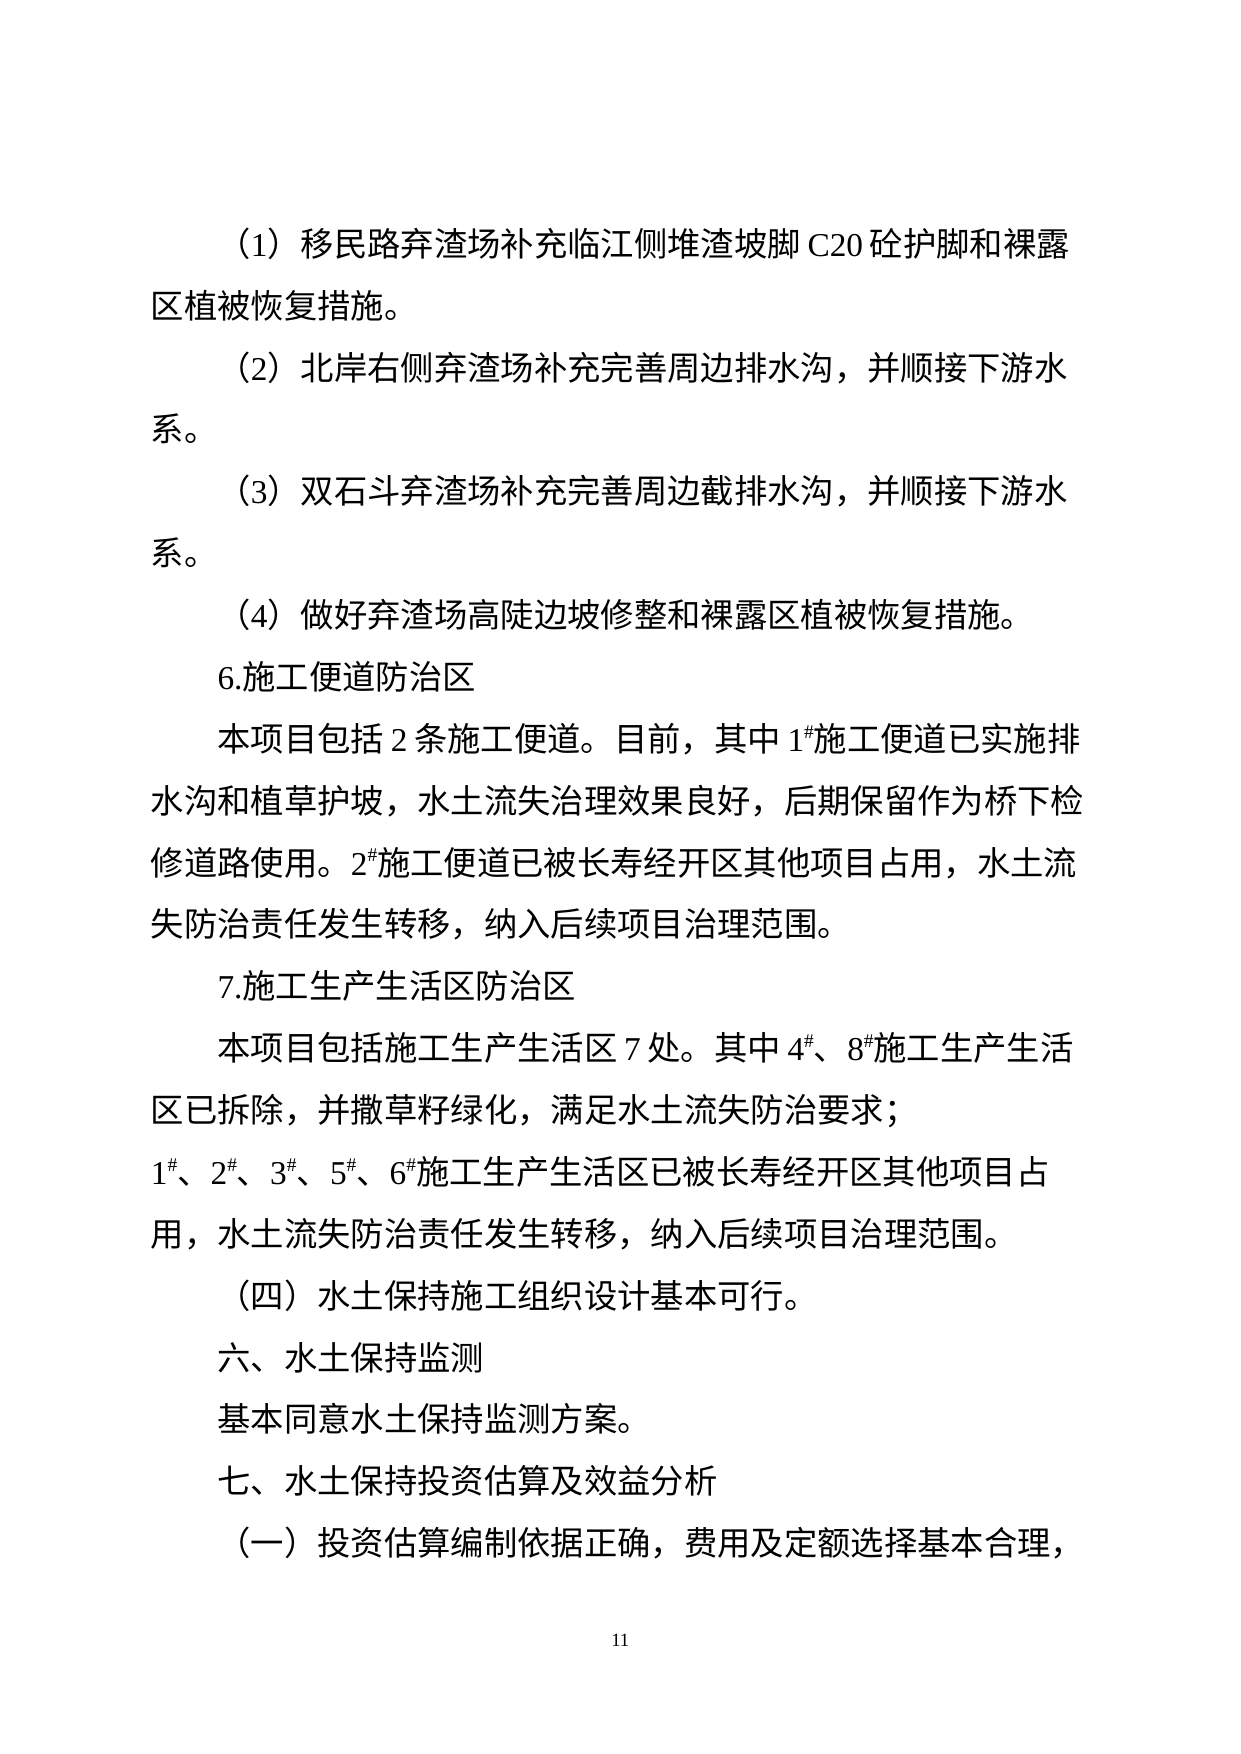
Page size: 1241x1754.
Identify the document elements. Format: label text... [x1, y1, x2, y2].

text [151, 1506, 1089, 1568]
text 七、水土保持投资估算及效益分析 [151, 1444, 1089, 1506]
text 六、水土保持监测 [151, 1321, 1089, 1382]
text 7.施工生产生活区防治区 [151, 949, 1089, 1011]
text （4）做好弃渣场高陡边坡修整和裸露区植被恢复措施。 [151, 578, 1089, 640]
text 基本同意水土保持监测方案。 [151, 1382, 1089, 1444]
text 本项目包括2条施工便道。目前，其中1#施工便道已实施排水沟和植草护坡，水土流失治理效果良好，后期保留作为桥下检修道路使用。2#施工便道已被长寿经开区其他项目占用，水土流失防治责任发生转移，纳入后续项目治理范围。 [151, 702, 1089, 949]
text （2）北岸右侧弃渣场补充完善周边排水沟，并顺接下游水系。 [151, 331, 1089, 454]
text （1）移民路弃渣场补充临江侧堆渣坡脚C20砼护脚和裸露区植被恢复措施。 [151, 207, 1089, 331]
text 6.施工便道防治区 [151, 640, 1089, 702]
text （3）双石斗弃渣场补充完善周边截排水沟，并顺接下游水系。 [151, 454, 1089, 578]
text （四）水土保持施工组织设计基本可行。 [151, 1259, 1089, 1321]
text 本项目包括施工生产生活区7处。其中4#、8#施工生产生活区已拆除，并撒草籽绿化，满足水土流失防治要求；1#、2#、3#、5#、6#施工生产生活区已被长寿经开区其他项目占用，水土流失防治责任发生转移，纳入后续项目治理范围。 [151, 1011, 1089, 1259]
